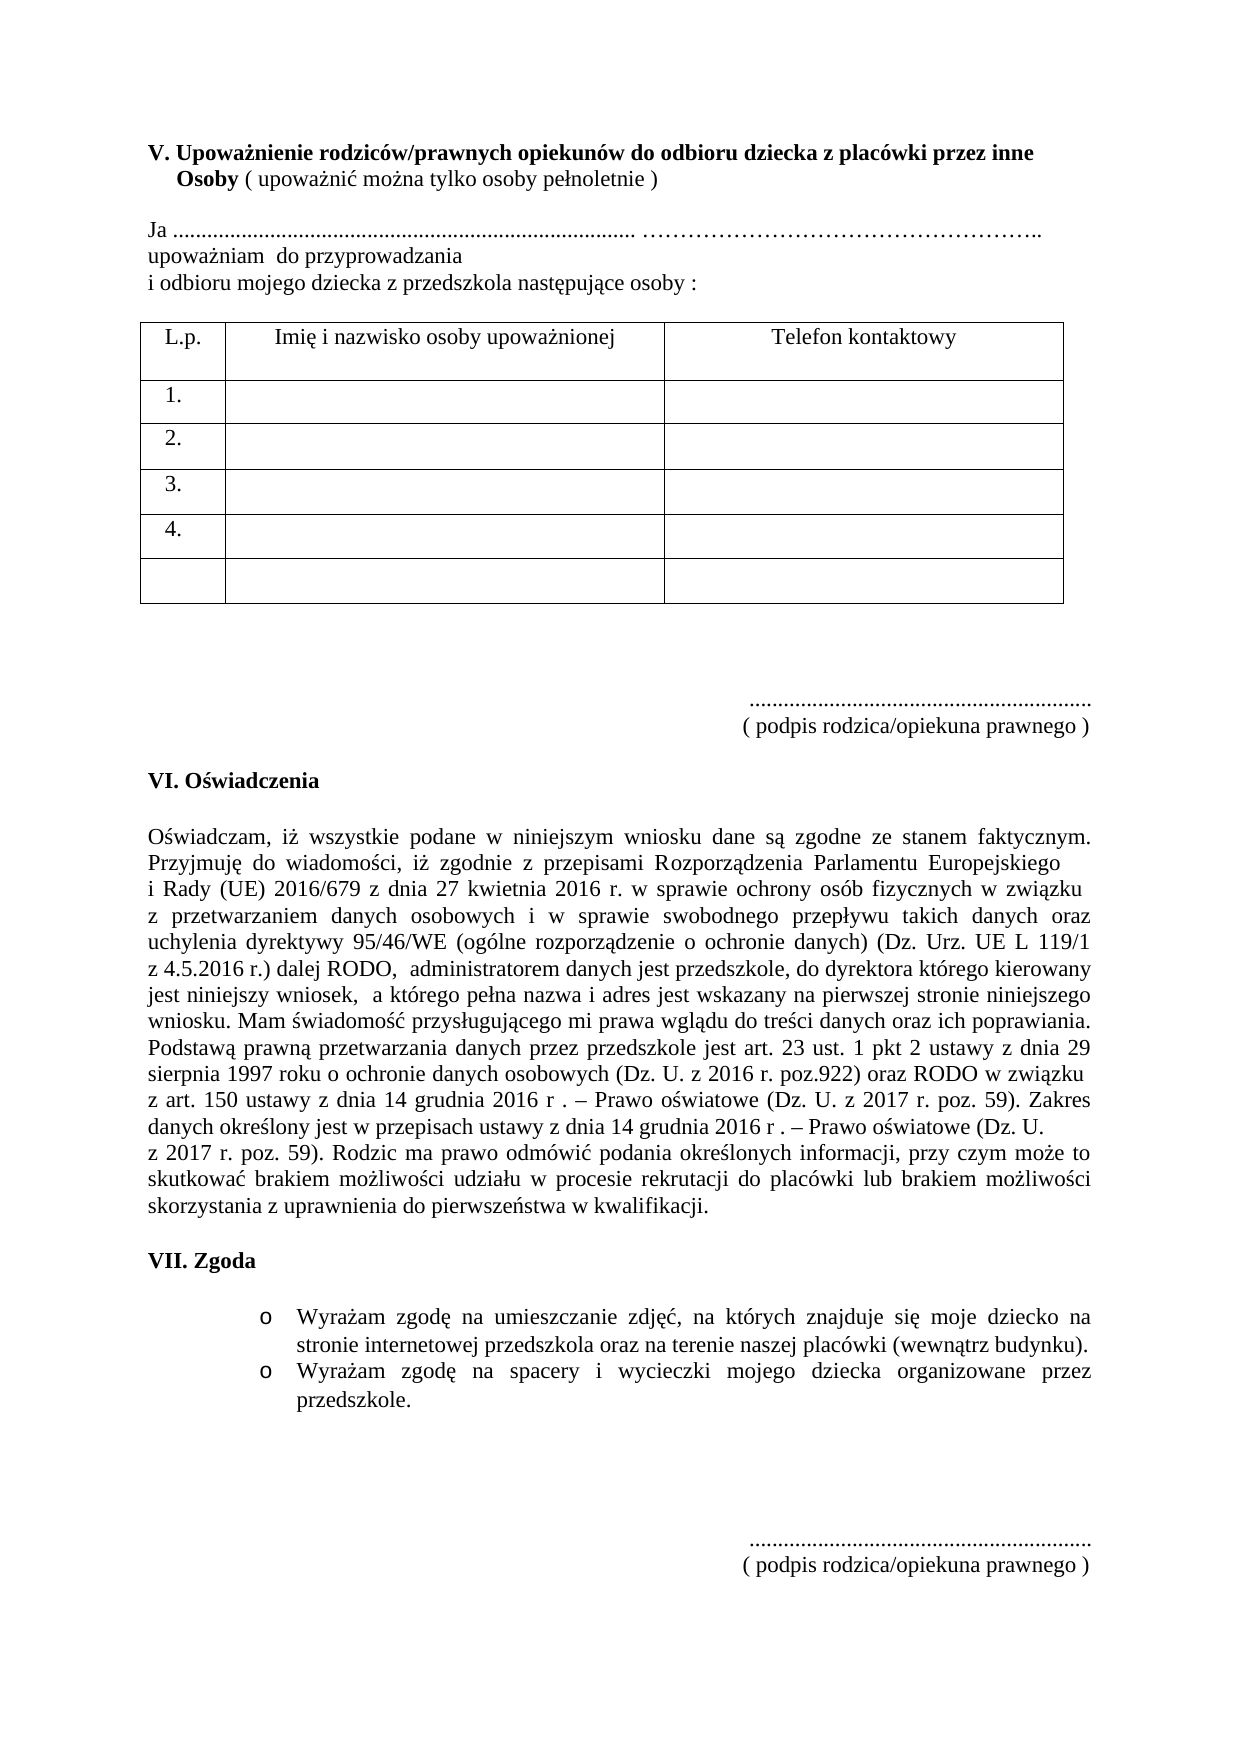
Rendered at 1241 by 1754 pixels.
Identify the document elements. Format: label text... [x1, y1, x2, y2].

text ............................................................ [590, 657, 1092, 712]
subtitle VII. Zgoda [148, 1247, 1092, 1274]
subtitle Ja ................................................................................. …………………………………………….. [148, 216, 1092, 243]
list Wyrażam zgodę na umieszczanie zdjęć, na których znajduje się moje dziecko na stronie internetowej przedszkola oraz na terenie naszej placówki (wewnątrz budynku). [259, 1303, 1092, 1357]
table_cell 1. [141, 381, 225, 423]
table_cell [665, 470, 1063, 513]
text Oświadczam, iż wszystkie podane w niniejszym wniosku dane są zgodne ze stanem faktycznym. Przyjmuję do wiadomości, iż zgodnie z przepisami Rozporządzenia Parlamentu Europejskiego i Rady (UE) 2016/679 z dnia 27 kwietnia 2016 r. w sprawie ochrony osób fizycznych w związku z przetwarzaniem danych osobowych i w sprawie swobodnego przepływu takich danych oraz uchylenia dyrektywy 95/46/WE (ogólne rozporządzenie o ochronie danych) (Dz. Urz. UE L 119/1 z 4.5.2016 r.) dalej RODO, administratorem danych jest przedszkole, do dyrektora którego kierowany jest niniejszy wniosek, a którego pełna nazwa i adres jest wskazany na pierwszej stronie niniejszego wniosku. Mam świadomość przysługującego mi prawa wglądu do treści danych oraz ich poprawiania. Podstawą prawną przetwarzania danych przez przedszkole jest art. 23 ust. 1 pkt 2 ustawy z dnia 29 sierpnia 1997 roku o ochronie danych osobowych (Dz. U. z 2016 r. poz.922) oraz RODO w związku z art. 150 ustawy z dnia 14 grudnia 2016 r . – Prawo oświatowe (Dz. U. z 2017 r. poz. 59). Zakres danych określony jest w przepisach ustawy z dnia 14 grudnia 2016 r . – Prawo oświatowe (Dz. U. [148, 823, 1092, 1139]
text V. Upoważnienie rodziców/prawnych opiekunów do odbioru dziecka z placówki przez inne [148, 138, 1092, 165]
table_header L.p. [141, 323, 225, 380]
table_cell [226, 381, 664, 423]
table_header Imię i nazwisko osoby upoważnionej [226, 323, 664, 380]
subtitle VI. Oświadczenia [148, 767, 1092, 794]
table_cell [226, 515, 664, 558]
table_cell [665, 381, 1063, 423]
table_cell [226, 559, 664, 603]
list Wyrażam zgodę na spacery i wycieczki mojego dziecka organizowane przez przedszkole. [259, 1357, 1092, 1412]
table_cell [141, 559, 225, 603]
text Osoby ( upoważnić można tylko osoby pełnoletnie ) [148, 165, 1092, 191]
text z 2017 r. poz. 59). Rodzic ma prawo odmówić podania określonych informacji, przy czym może to skutkować brakiem możliwości udziału w procesie rekrutacji do placówki lub brakiem możliwości skorzystania z uprawnienia do pierwszeństwa w kwalifikacji. [148, 1139, 1092, 1218]
text ( podpis rodzica/opiekuna prawnego ) [148, 1551, 1092, 1577]
table_cell [665, 424, 1063, 469]
table_cell [665, 559, 1063, 603]
table_cell 3. [141, 470, 225, 513]
text ( podpis rodzica/opiekuna prawnego ) [148, 712, 1092, 738]
table_cell [665, 515, 1063, 558]
table_cell 2. [141, 424, 225, 469]
table_cell 4. [141, 515, 225, 558]
text upoważniam do przyprowadzania [148, 243, 1092, 269]
table_cell [226, 424, 664, 469]
text i odbioru mojego dziecka z przedszkola następujące osoby : [148, 269, 1092, 295]
table_cell [226, 470, 664, 513]
text ............................................................ [590, 1524, 1092, 1551]
table_header Telefon kontaktowy [665, 323, 1063, 380]
